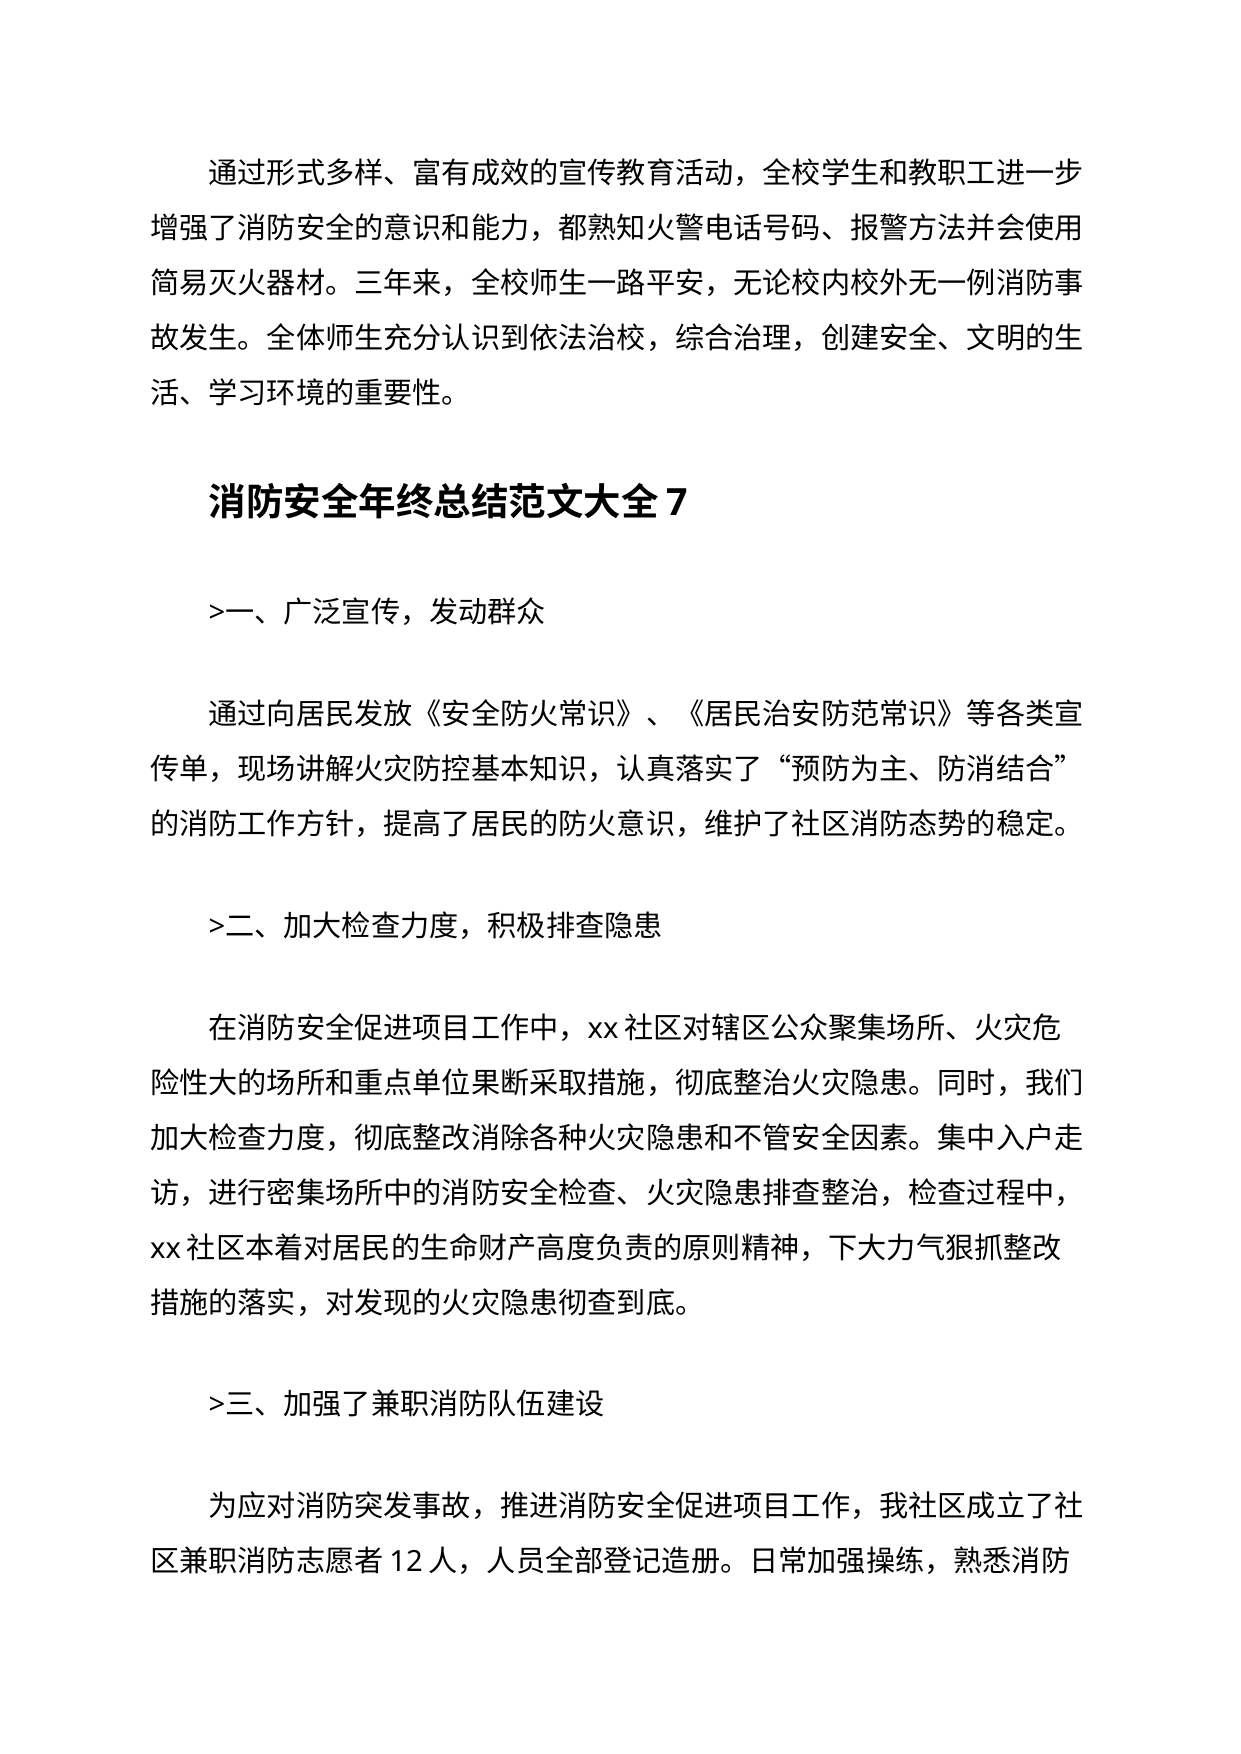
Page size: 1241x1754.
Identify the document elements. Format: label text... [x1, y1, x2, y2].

text 通过向居民发放《安全防火常识》、《居民治安防范常识》等各类宣传单，现场讲解火灾防控基本知识，认真落实了“预防为主、防消结合”的消防工作方针，提高了居民的防火意识，维护了社区消防态势的稳定。 [150, 691, 1090, 843]
text 通过形式多样、富有成效的宣传教育活动，全校学生和教职工进一步增强了消防安全的意识和能力，都熟知火警电话号码、报警方法并会使用简易灭火器材。三年来，全校师生一路平安，无论校内校外无一例消防事故发生。全体师生充分认识到依法治校，综合治理，创建安全、文明的生活、学习环境的重要性。 [150, 150, 1090, 412]
text >一、广泛宣传，发动群众 [150, 589, 1090, 631]
text 消防安全年终总结范文大全7 [150, 471, 1090, 526]
text >三、加强了兼职消防队伍建设 [150, 1381, 1090, 1423]
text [150, 1483, 1090, 1580]
text 在消防安全促进项目工作中，xx社区对辖区公众聚集场所、火灾危险性大的场所和重点单位果断采取措施，彻底整治火灾隐患。同时，我们加大检查力度，彻底整改消除各种火灾隐患和不管安全因素。集中入户走访，进行密集场所中的消防安全检查、火灾隐患排查整治，检查过程中，xx社区本着对居民的生命财产高度负责的原则精神，下大力气狠抓整改措施的落实，对发现的火灾隐患彻查到底。 [150, 1004, 1090, 1321]
text >二、加大检查力度，积极排查隐患 [150, 902, 1090, 945]
